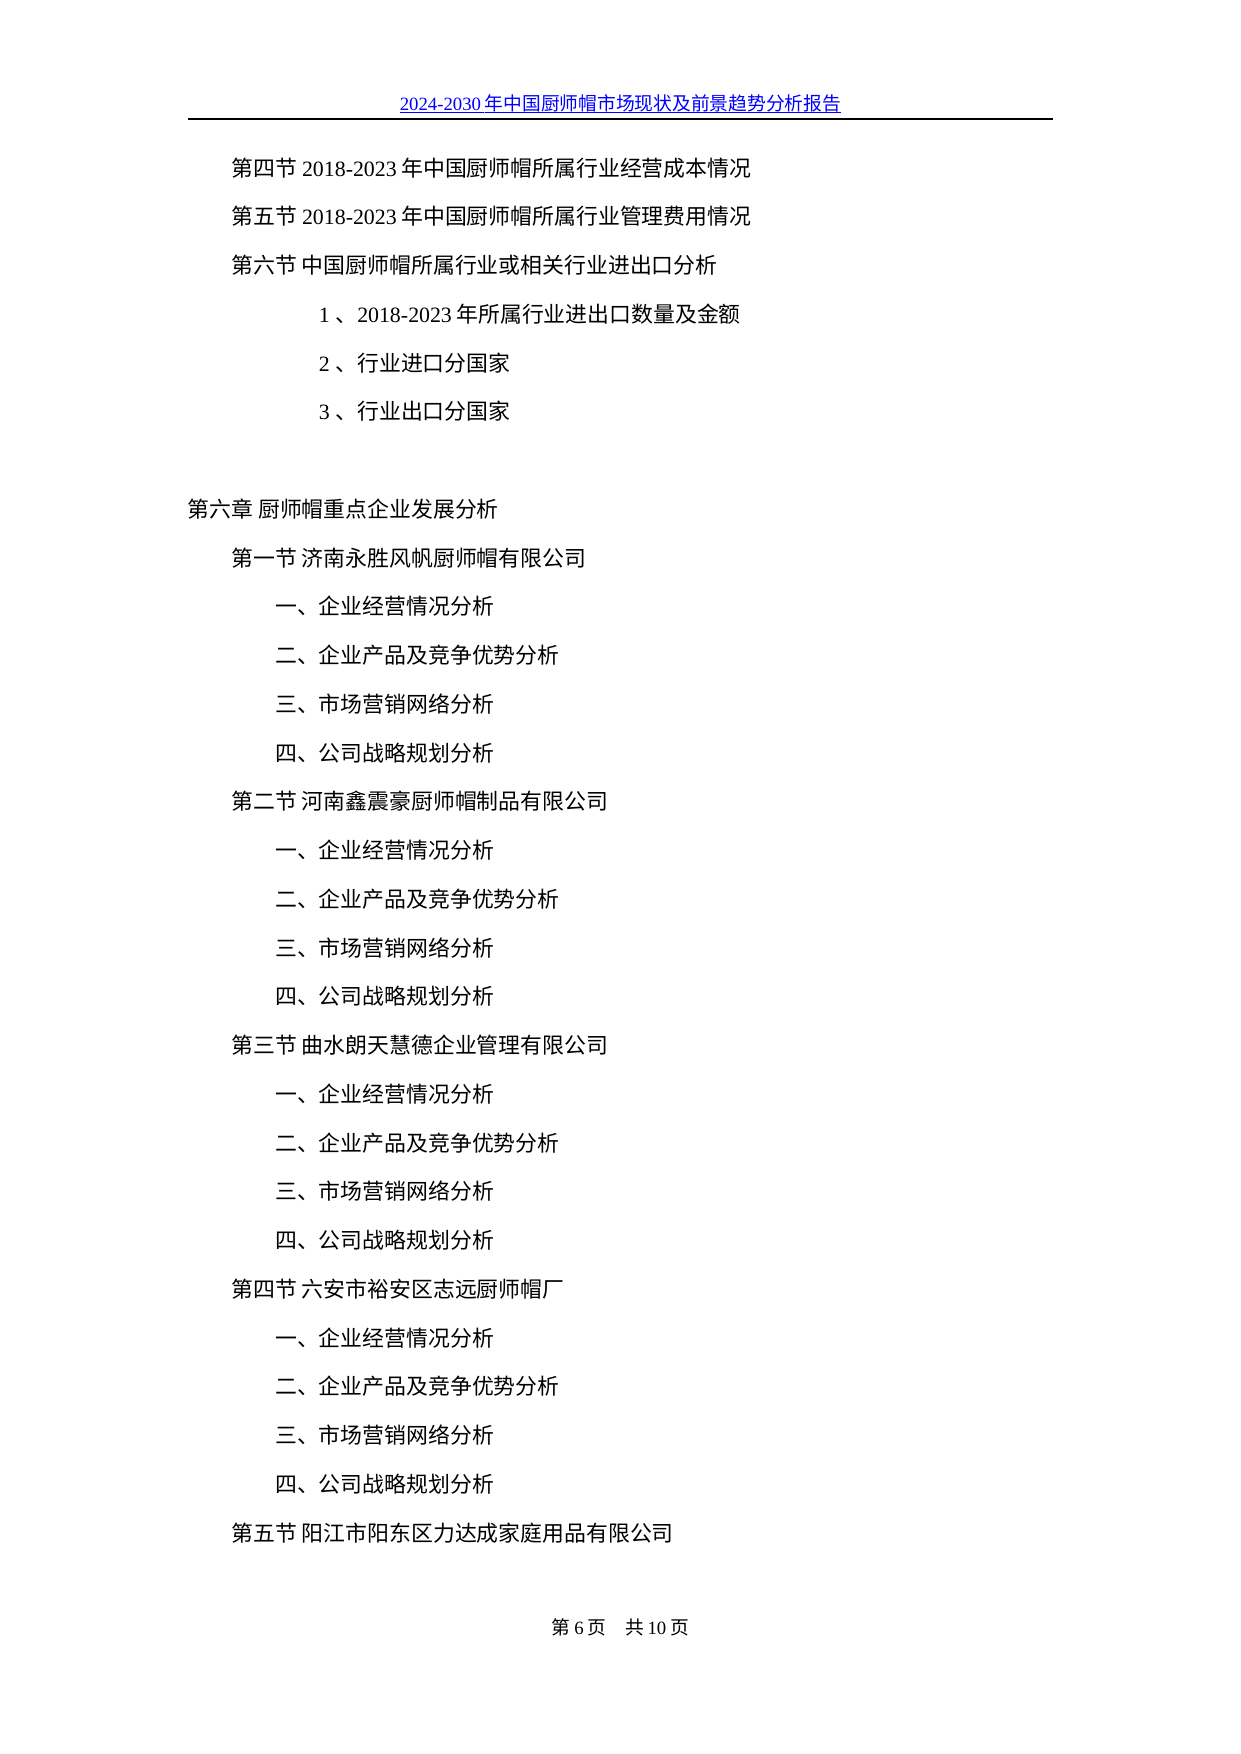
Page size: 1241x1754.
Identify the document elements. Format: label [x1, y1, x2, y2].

text [187, 150, 1053, 1548]
